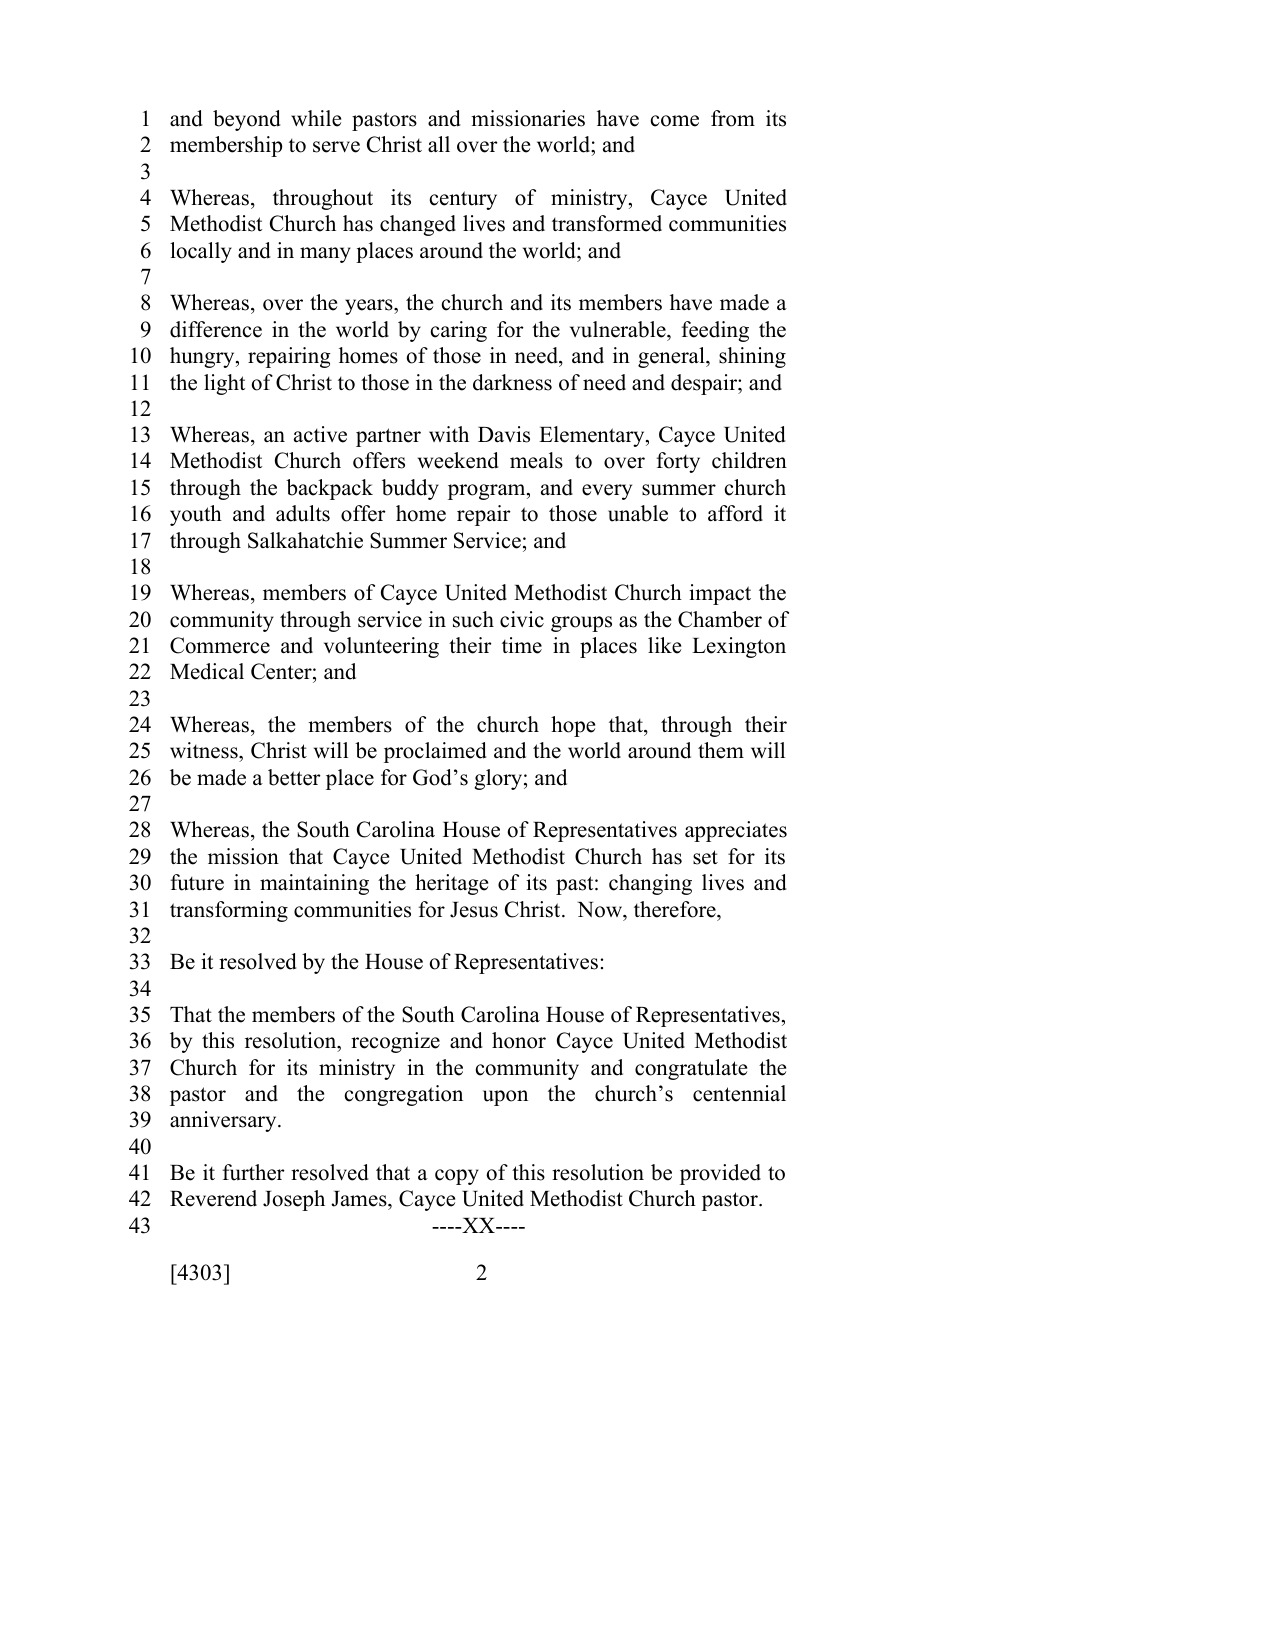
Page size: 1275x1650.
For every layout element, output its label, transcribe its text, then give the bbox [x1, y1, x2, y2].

text ----XX---- [169, 1212, 787, 1238]
text Whereas, members of Cayce United Methodist Church impact the community through service in such civic groups as the Chamber of Commerce and volunteering their time in places like Lexington Medical Center; and [169, 579, 787, 685]
text Be it resolved by the House of Representatives: [169, 948, 787, 975]
text Whereas, over the years, the church and its members have made a difference in the world by caring for the vulnerable, feeding the hungry, repairing homes of those in need, and in general, shining the light of Christ to those in the darkness of need and despair; and [169, 289, 787, 395]
text Whereas, the South Carolina House of Representatives appreciates the mission that Cayce United Methodist Church has set for its future in maintaining the heritage of its past: changing lives and transforming communities for Jesus Christ. Now, therefore, [169, 817, 787, 922]
text Whereas, an active partner with Davis Elementary, Cayce United Methodist Church offers weekend meals to over forty children through the backpack buddy program, and every summer church youth and adults offer home repair to those unable to afford it through Salkahatchie Summer Service; and [169, 421, 787, 553]
text Whereas, throughout its century of ministry, Cayce United Methodist Church has changed lives and transformed communities locally and in many places around the world; and [169, 184, 787, 263]
text That the members of the South Carolina House of Representatives, by this resolution, recognize and honor Cayce United Methodist Church for its ministry in the community and congratulate the pastor and the congregation upon the church’s centennial anniversary. [169, 1001, 787, 1133]
text Whereas, the members of the church hope that, through their witness, Christ will be proclaimed and the world around them will be made a better place for God’s glory; and [169, 711, 787, 790]
text Be it further resolved that a copy of this resolution be provided to Reverend Joseph James, Cayce United Methodist Church pastor. [169, 1159, 787, 1212]
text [169, 105, 787, 158]
